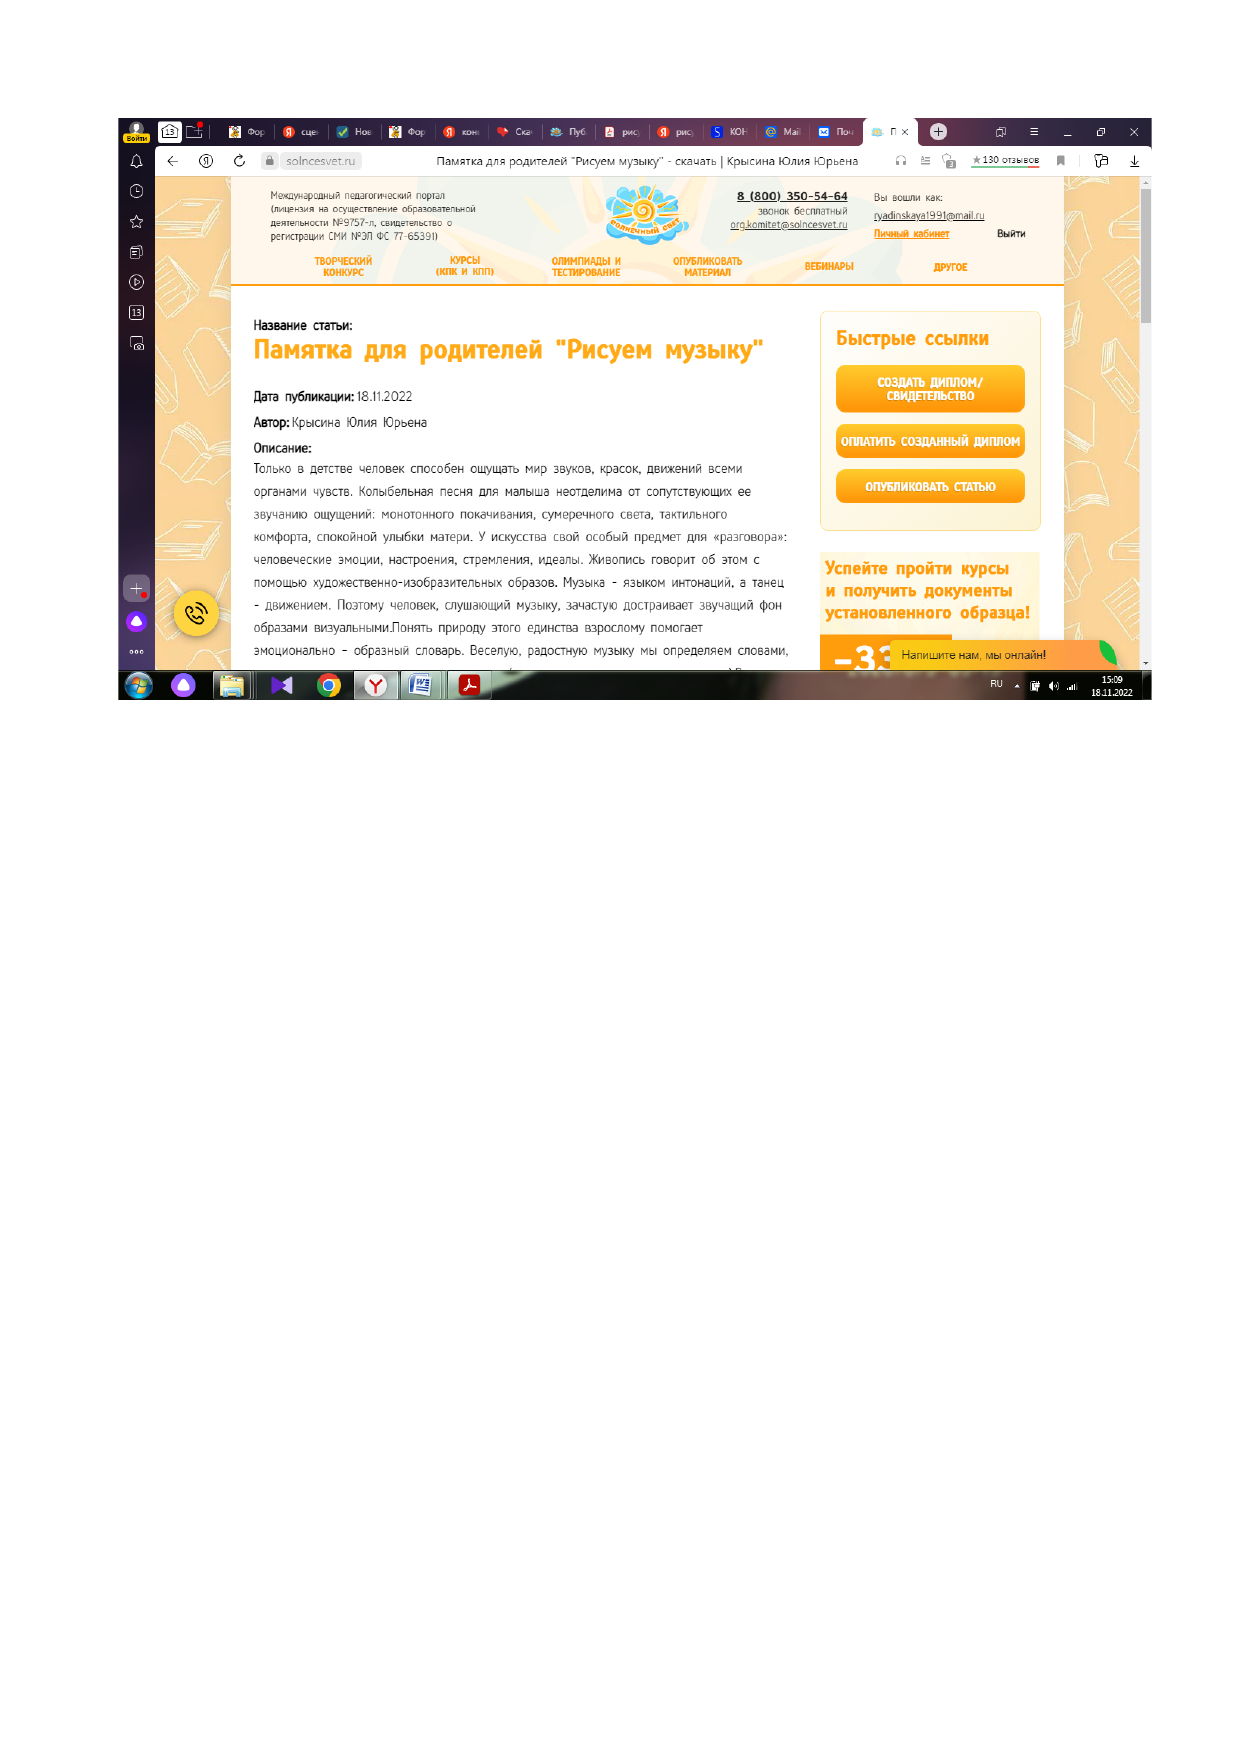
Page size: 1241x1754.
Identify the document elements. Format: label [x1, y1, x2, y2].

picture [118, 118, 1152, 700]
